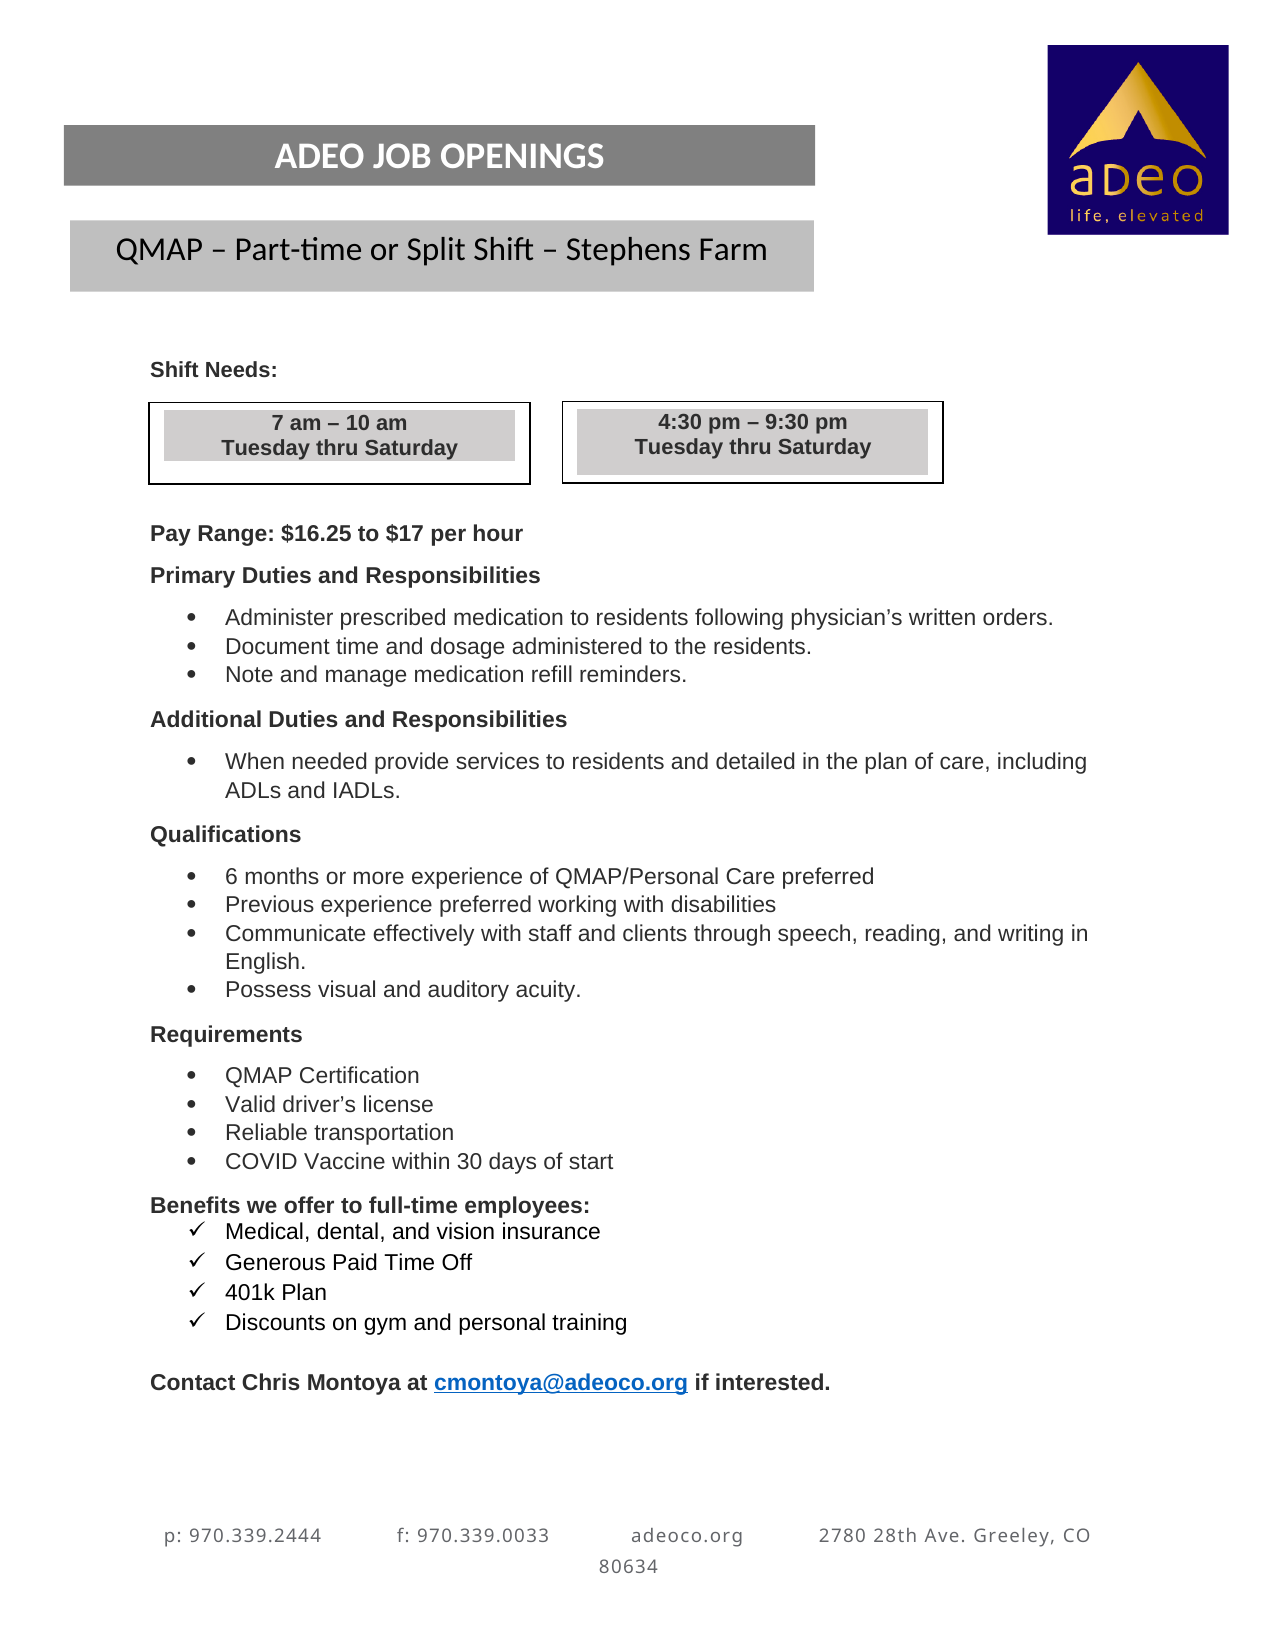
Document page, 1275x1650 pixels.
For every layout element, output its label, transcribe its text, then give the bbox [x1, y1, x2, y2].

text Requirements [150, 1021, 1106, 1047]
list Reliable transportation [187, 1119, 1106, 1146]
text Pay Range: $16.25 to $17 per hour [150, 520, 1106, 547]
list Possess visual and auditory acuity. [187, 976, 1106, 1003]
list Note and manage medication refill reminders. [187, 661, 1106, 687]
list Valid driver’s license [187, 1091, 1106, 1117]
list QMAP Certification [187, 1062, 1106, 1089]
list 6 months or more experience of QMAP/Personal Care preferred [187, 863, 1106, 889]
text Qualifications [150, 821, 1106, 847]
picture [1047, 45, 1229, 235]
text Primary Duties and Responsibilities [150, 562, 1106, 589]
list COVID Vaccine within 30 days of start [187, 1148, 1106, 1174]
text Benefits we offer to full-time employees: [150, 1192, 1106, 1218]
list Discounts on gym and personal training [187, 1309, 1106, 1335]
text Contact Chris Montoya at cmontoya@adeoco.org if interested. [150, 1369, 1106, 1396]
text Additional Duties and Responsibilities [150, 706, 1106, 733]
list 401k Plan [187, 1279, 1106, 1305]
list When needed provide services to residents and detailed in the plan of care, including ADLs and IADLs. [187, 748, 1106, 803]
list Generous Paid Time Off [187, 1248, 1106, 1275]
list Administer prescribed medication to residents following physician’s written orders. [187, 604, 1106, 631]
list Document time and dosage administered to the residents. [187, 633, 1106, 659]
list Previous experience preferred working with disabilities [187, 891, 1106, 917]
list Medical, dental, and vision insurance [187, 1218, 1106, 1244]
list Communicate effectively with staff and clients through speech, reading, and writing in English. [187, 919, 1106, 974]
text Shift Needs: [150, 357, 1106, 382]
